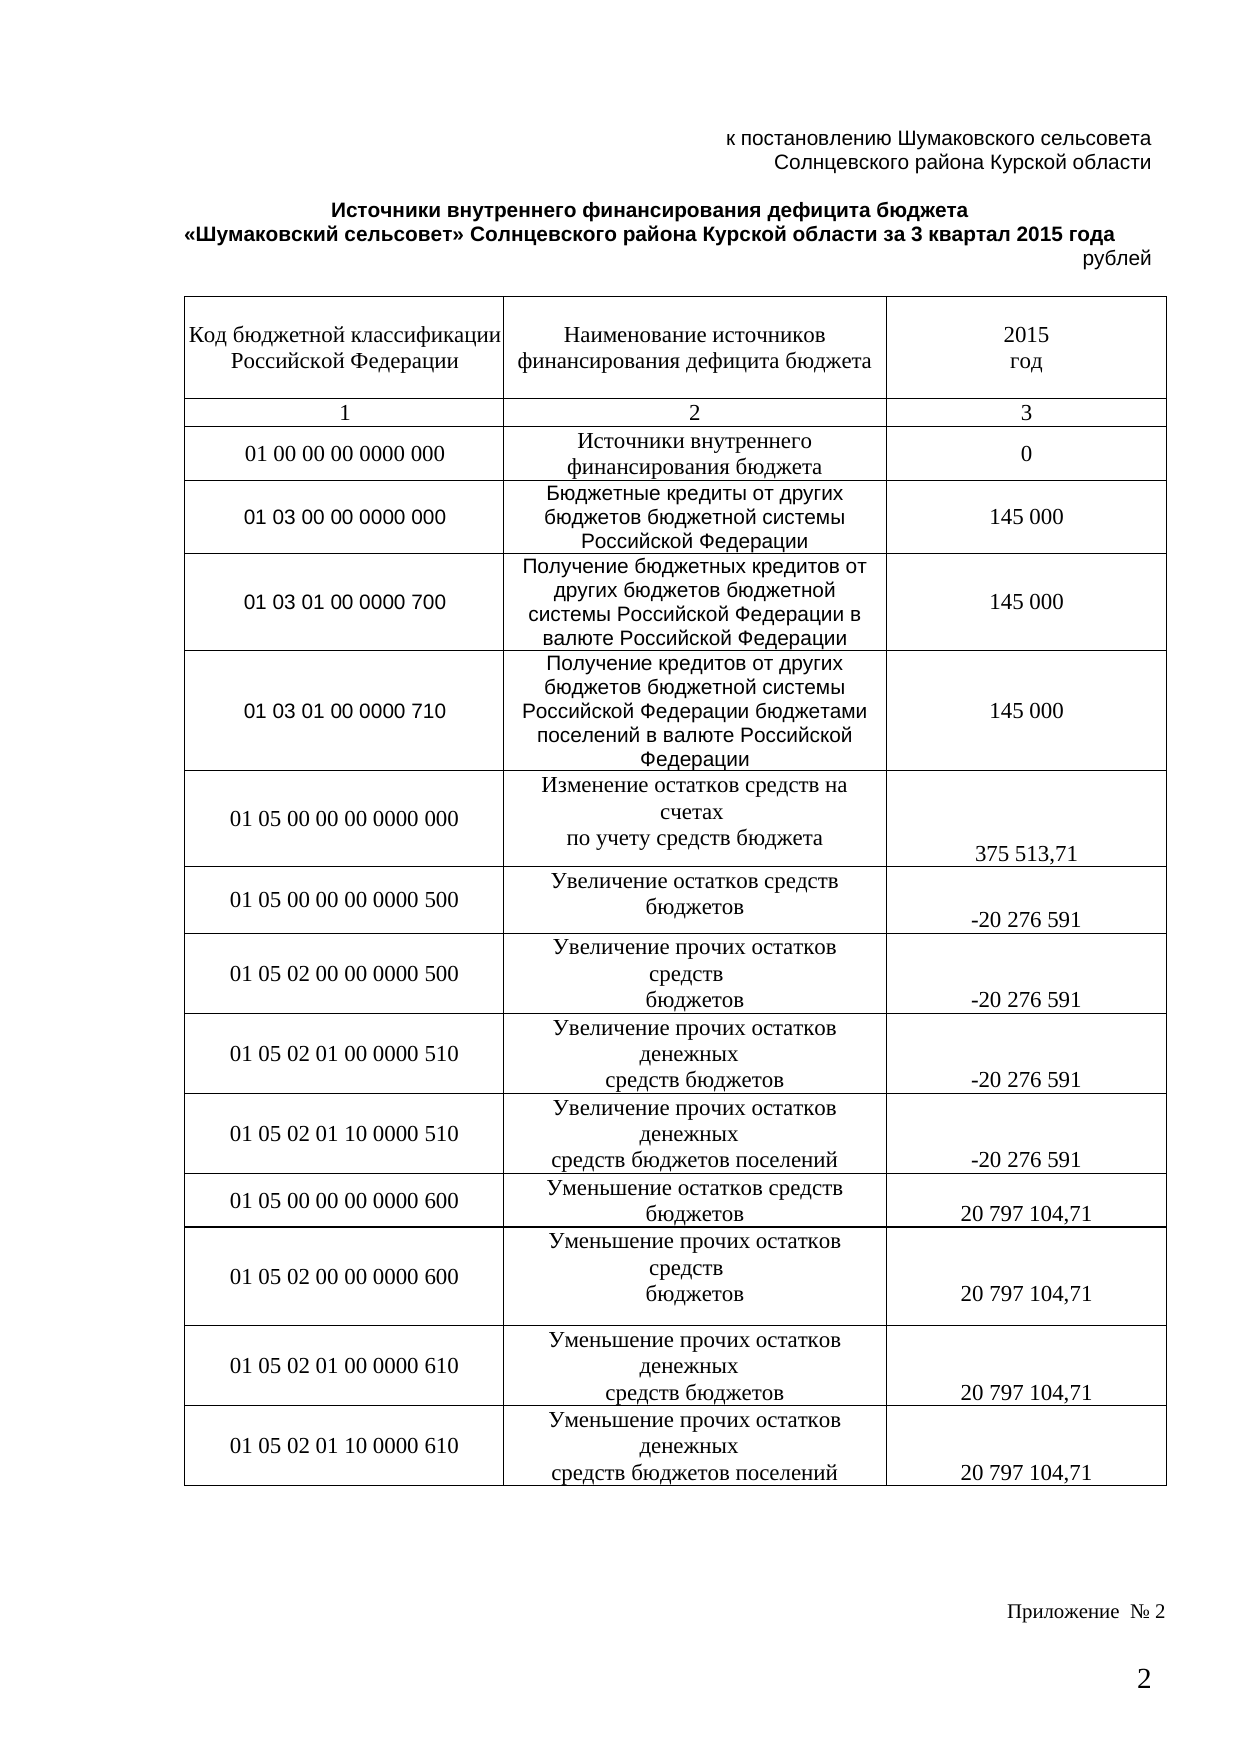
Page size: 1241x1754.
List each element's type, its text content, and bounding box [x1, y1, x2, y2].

table_cell 145 000 [887, 651, 1166, 770]
table_cell 01 05 02 00 00 0000 500 [185, 934, 503, 1012]
text Источники внутреннего финансирования дефицита бюджета [148, 198, 1152, 222]
table_cell 01 05 02 01 10 0000 610 [185, 1406, 503, 1485]
table_cell -20 276 591 [887, 934, 1166, 1012]
table_cell 20 797 104,71 [887, 1326, 1166, 1405]
table_cell 01 03 01 00 0000 710 [185, 651, 503, 770]
table_header Код бюджетной классификации Российской Федерации [185, 297, 503, 398]
table_cell Увеличение прочих остатков денежных средств бюджетов поселений [504, 1094, 886, 1173]
table_cell 01 05 00 00 00 0000 000 [185, 771, 503, 866]
table_cell Получение бюджетных кредитов от других бюджетов бюджетной системы Российской Федерации в валюте Российской Федерации [504, 554, 886, 649]
table_cell 375 513,71 [887, 771, 1166, 866]
table_cell 20 797 104,71 [887, 1228, 1166, 1325]
table_header 2015 год [887, 297, 1166, 398]
table_cell 20 797 104,71 [887, 1174, 1166, 1226]
table_cell Изменение остатков средств на счетах по учету средств бюджета [504, 771, 886, 866]
table_cell 01 03 01 00 0000 700 [185, 554, 503, 649]
table_cell Уменьшение прочих остатков денежных средств бюджетов поселений [504, 1406, 886, 1485]
table_cell 01 05 02 01 00 0000 610 [185, 1326, 503, 1405]
table_cell Уменьшение прочих остатков средств бюджетов [504, 1228, 886, 1325]
table_cell Уменьшение прочих остатков денежных средств бюджетов [504, 1326, 886, 1405]
table_cell 2 [504, 399, 886, 426]
table_cell 145 000 [887, 481, 1166, 553]
table_cell 01 05 02 01 10 0000 510 [185, 1094, 503, 1173]
table_cell -20 276 591 [887, 1014, 1166, 1093]
table_cell 01 05 00 00 00 0000 500 [185, 867, 503, 932]
table_cell 01 03 00 00 0000 000 [185, 481, 503, 553]
table_cell 01 05 02 00 00 0000 600 [185, 1228, 503, 1325]
table_cell Источники внутреннего финансирования бюджета [504, 427, 886, 480]
table_header Наименование источников финансирования дефицита бюджета [504, 297, 886, 398]
text рублей [148, 246, 1152, 270]
table_header Приложение № 2 [504, 1599, 1176, 1624]
table_cell Увеличение прочих остатков средств бюджетов [504, 934, 886, 1012]
table_cell 1 [185, 399, 503, 426]
table_cell Увеличение остатков средств бюджетов [504, 867, 886, 932]
table_cell Увеличение прочих остатков денежных средств бюджетов [504, 1014, 886, 1093]
table_cell 01 05 02 01 00 0000 510 [185, 1014, 503, 1093]
text «Шумаковский сельсовет» Солнцевского района Курской области за 3 квартал 2015 года [148, 222, 1152, 246]
table_cell Бюджетные кредиты от других бюджетов бюджетной системы Российской Федерации [504, 481, 886, 553]
table_cell -20 276 591 [887, 867, 1166, 932]
table_cell Получение кредитов от других бюджетов бюджетной системы Российской Федерации бюджетами поселений в валюте Российской Федерации [504, 651, 886, 770]
table_cell 3 [887, 399, 1166, 426]
table_cell 01 05 00 00 00 0000 600 [185, 1174, 503, 1226]
table_cell 01 00 00 00 0000 000 [185, 427, 503, 480]
table_cell 0 [887, 427, 1166, 480]
text к постановлению Шумаковского сельсовета [148, 126, 1152, 150]
table_cell -20 276 591 [887, 1094, 1166, 1173]
table_cell 145 000 [887, 554, 1166, 649]
text Солнцевского района Курской области [148, 150, 1152, 174]
table_cell 20 797 104,71 [887, 1406, 1166, 1485]
table_cell Уменьшение остатков средств бюджетов [504, 1174, 886, 1226]
